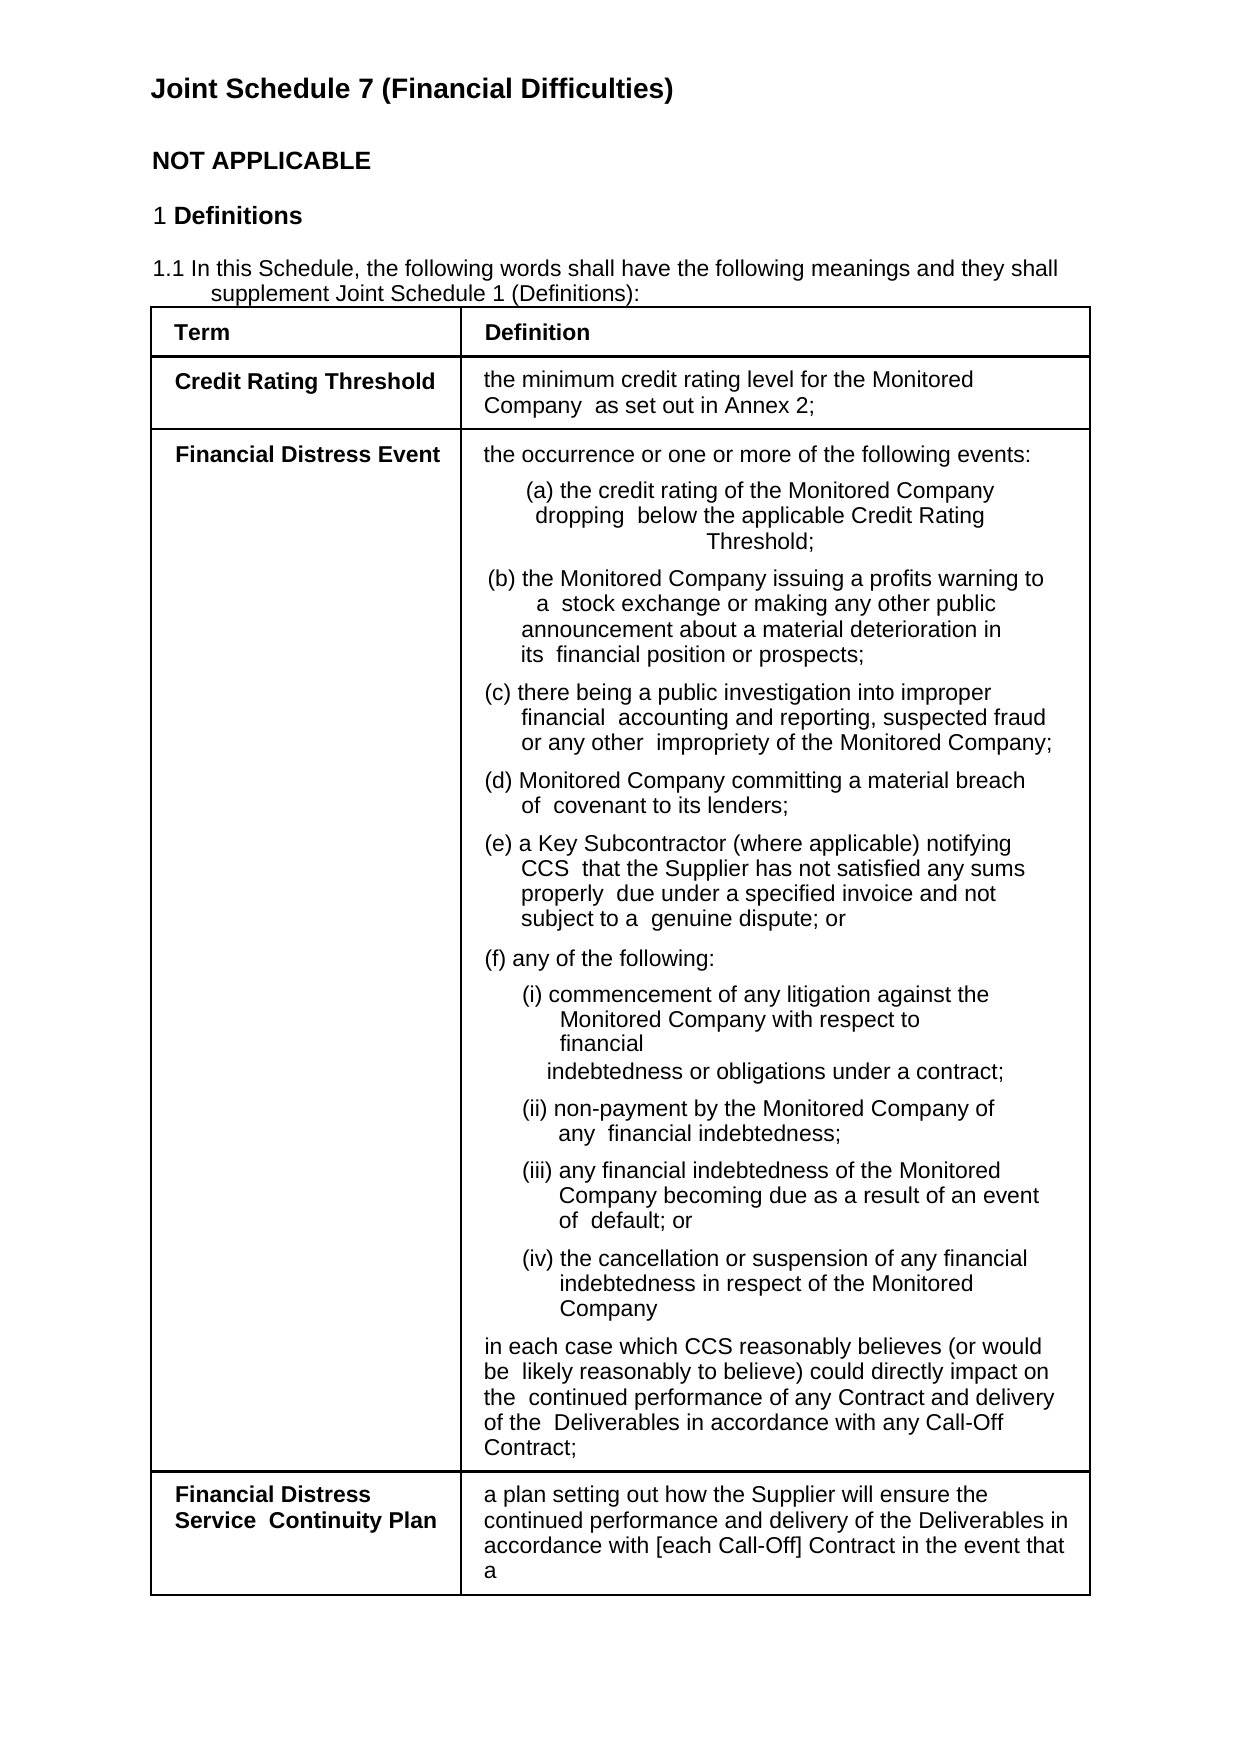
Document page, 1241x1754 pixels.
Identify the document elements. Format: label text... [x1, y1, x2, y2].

text NOT APPLICABLE [152, 146, 1160, 175]
table_cell the minimum credit rating level for the Monitored Company as set out in Annex 2; [462, 358, 1089, 428]
table_header Term [152, 308, 460, 355]
text 1 Definitions [153, 201, 1160, 230]
table_cell Financial Distress Service Continuity Plan [152, 1473, 460, 1594]
table_cell the occurrence or one or more of the following events: (a) the credit rating of the Monitored Company dropping below the applicable Credit Rating Threshold; (b) the Monitored Company issuing a profits warning to a stock exchange or making any other public announcement about a material deterioration in its financial position or prospects; (c) there being a public investigation into improper financial accounting and reporting, suspected fraud or any other impropriety of the Monitored Company; (d) Monitored Company committing a material breach of covenant to its lenders; (e) a Key Subcontractor (where applicable) notifying CCS that the Supplier has not satisfied any sums properly due under a specified invoice and not subject to a genuine dispute; or (f) any of the following: (i) commencement of any litigation against the Monitored Company with respect to financial indebtedness or obligations under a contract; (ii) non-payment by the Monitored Company of any financial indebtedness; (iii) any financial indebtedness of the Monitored Company becoming due as a result of an event of default; or (iv) the cancellation or suspension of any financial indebtedness in respect of the Monitored Company in each case which CCS reasonably believes (or would be likely reasonably to believe) could directly impact on the continued performance of any Contract and delivery of the Deliverables in accordance with any Call-Off Contract; [462, 430, 1089, 1470]
table_cell Financial Distress Event [152, 430, 460, 1470]
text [150, 72, 1160, 104]
text 1.1 In this Schedule, the following words shall have the following meanings and they shall supplement Joint Schedule 1 (Definitions): [152, 256, 1084, 306]
table_cell Credit Rating Threshold [152, 358, 460, 428]
table_cell a plan setting out how the Supplier will ensure the continued performance and delivery of the Deliverables in accordance with [each Call-Off] Contract in the event that a [462, 1473, 1089, 1594]
table_header Definition [462, 308, 1089, 355]
